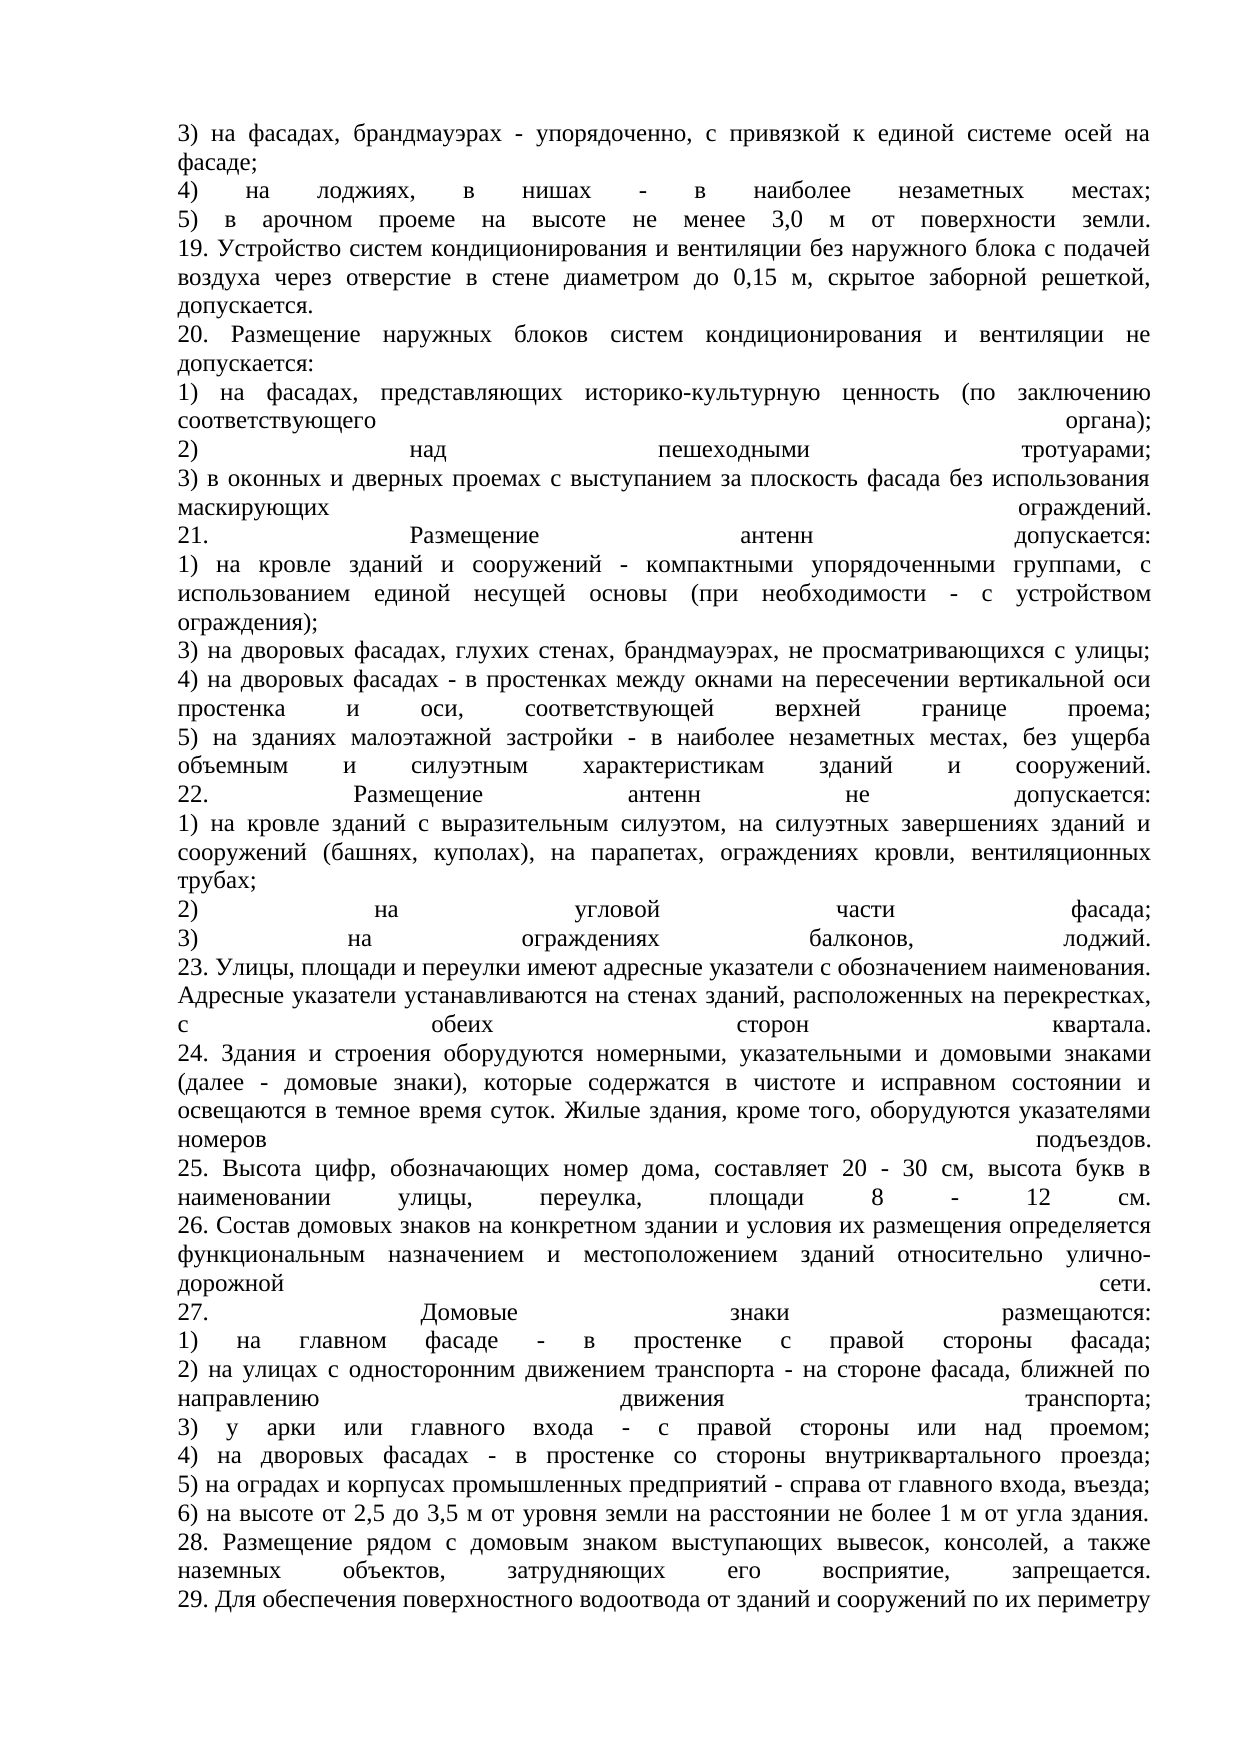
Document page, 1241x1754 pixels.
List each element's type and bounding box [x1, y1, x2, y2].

text [177, 118, 1152, 1613]
